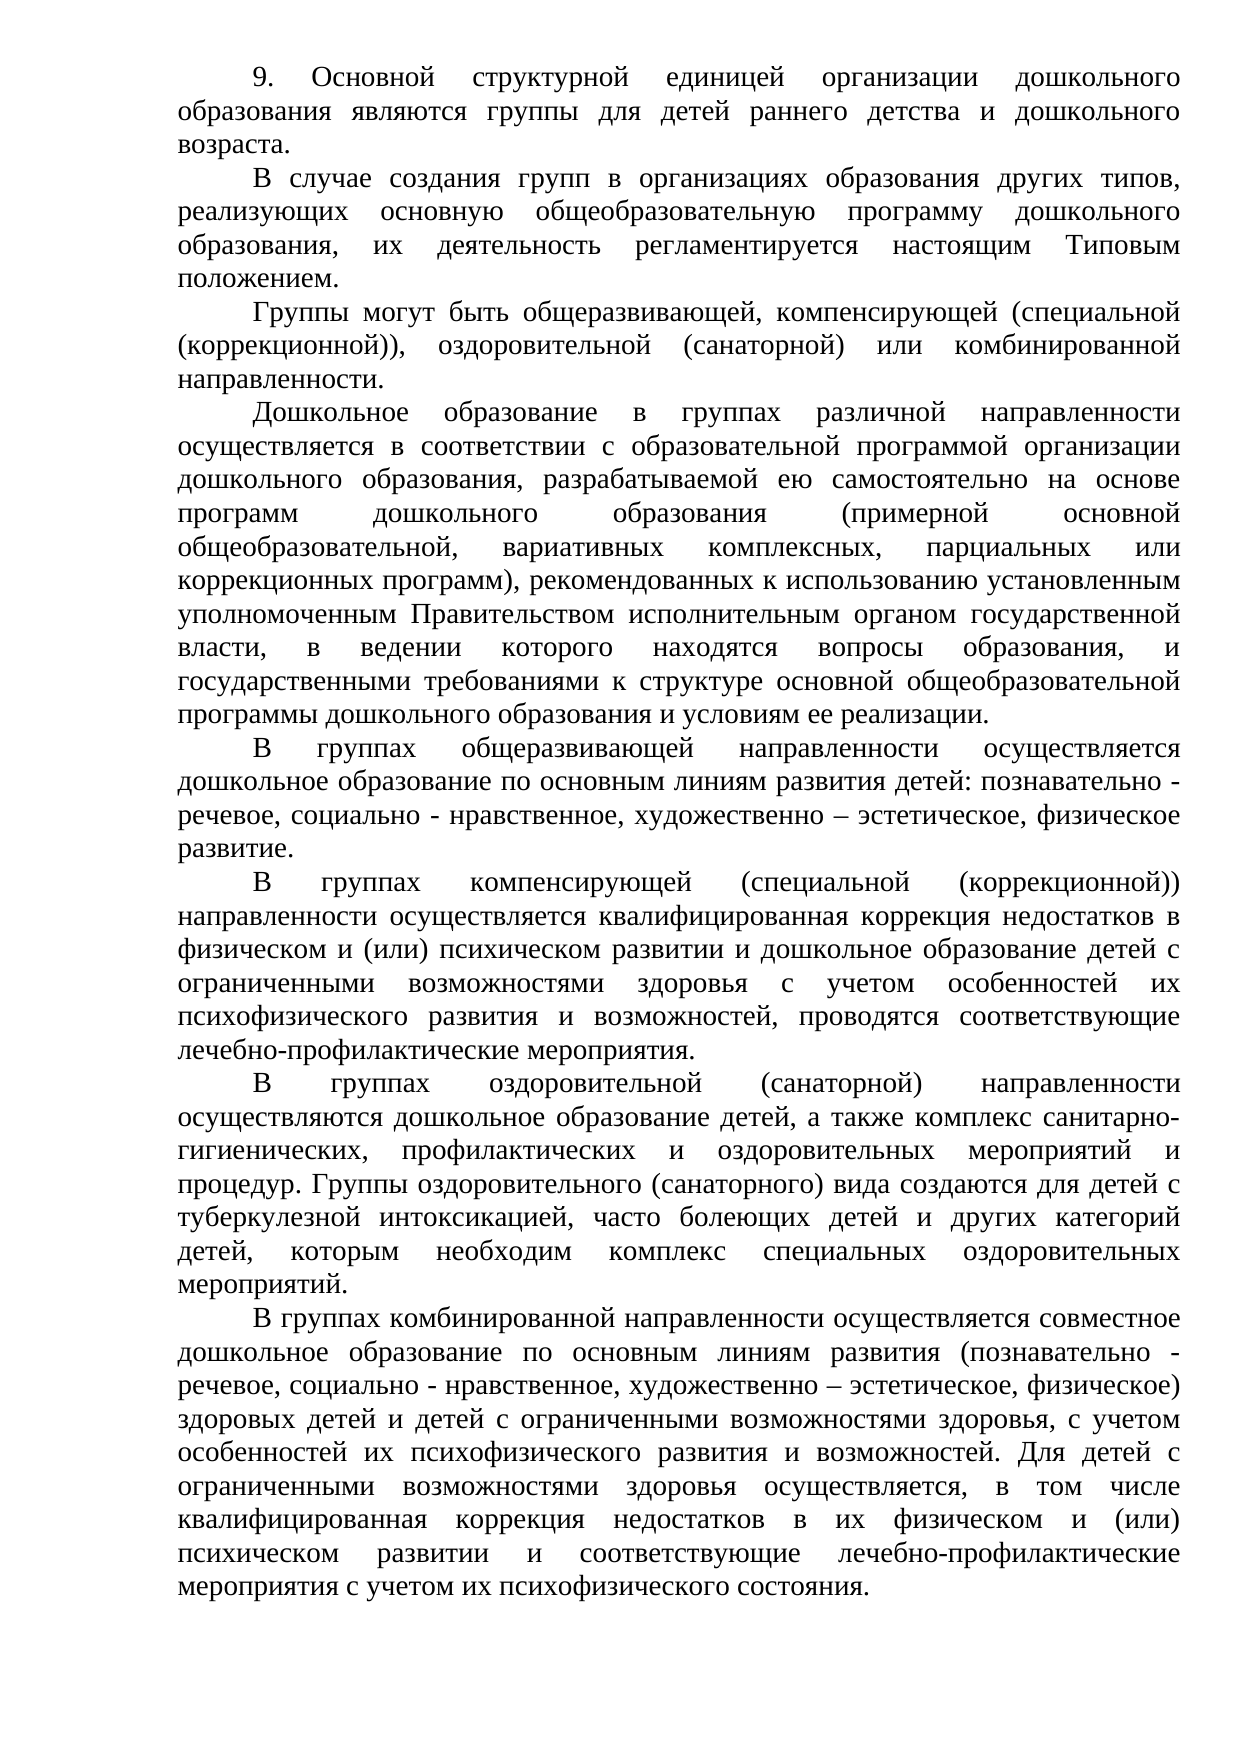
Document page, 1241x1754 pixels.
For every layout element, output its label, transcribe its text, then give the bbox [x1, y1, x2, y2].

text 9. Основной структурной единицей организации дошкольного образования являются группы для детей раннего детства и дошкольного возраста. [177, 59, 1181, 160]
text В группах компенсирующей (специальной (коррекционной)) направленности осуществляется квалифицированная коррекция недостатков в физическом и (или) психическом развитии и дошкольное образование детей с ограниченными возможностями здоровья с учетом особенностей их психофизического развития и возможностей, проводятся соответствующие лечебно-профилактические мероприятия. [177, 864, 1181, 1065]
text Дошкольное образование в группах различной направленности осуществляется в соответствии с образовательной программой организации дошкольного образования, разрабатываемой ею самостоятельно на основе программ дошкольного образования (примерной основной общеобразовательной, вариативных комплексных, парциальных или коррекционных программ), рекомендованных к использованию установленным уполномоченным Правительством исполнительным органом государственной власти, в ведении которого находятся вопросы образования, и государственными требованиями к структуре основной общеобразовательной программы дошкольного образования и условиям ее реализации. [177, 394, 1181, 730]
text В группах общеразвивающей направленности осуществляется дошкольное образование по основным линиям развития детей: познавательно - речевое, социально - нравственное, художественно – эстетическое, физическое развитие. [177, 730, 1181, 864]
text В группах комбинированной направленности осуществляется совместное дошкольное образование по основным линиям развития (познавательно - речевое, социально - нравственное, художественно – эстетическое, физическое) здоровых детей и детей с ограниченными возможностями здоровья, с учетом особенностей их психофизического развития и возможностей. Для детей с ограниченными возможностями здоровья осуществляется, в том числе квалифицированная коррекция недостатков в их физическом и (или) психическом развитии и соответствующие лечебно-профилактические мероприятия с учетом их психофизического состояния. [177, 1300, 1181, 1602]
text В группах оздоровительной (санаторной) направленности осуществляются дошкольное образование детей, а также комплекс санитарно-гигиенических, профилактических и оздоровительных мероприятий и процедур. Группы оздоровительного (санаторного) вида создаются для детей с туберкулезной интоксикацией, часто болеющих детей и других категорий детей, которым необходим комплекс специальных оздоровительных мероприятий. [177, 1065, 1181, 1300]
text В случае создания групп в организациях образования других типов, реализующих основную общеобразовательную программу дошкольного образования, их деятельность регламентируется настоящим Типовым положением. [177, 160, 1181, 294]
text Группы могут быть общеразвивающей, компенсирующей (специальной (коррекционной)), оздоровительной (санаторной) или комбинированной направленности. [177, 294, 1181, 394]
